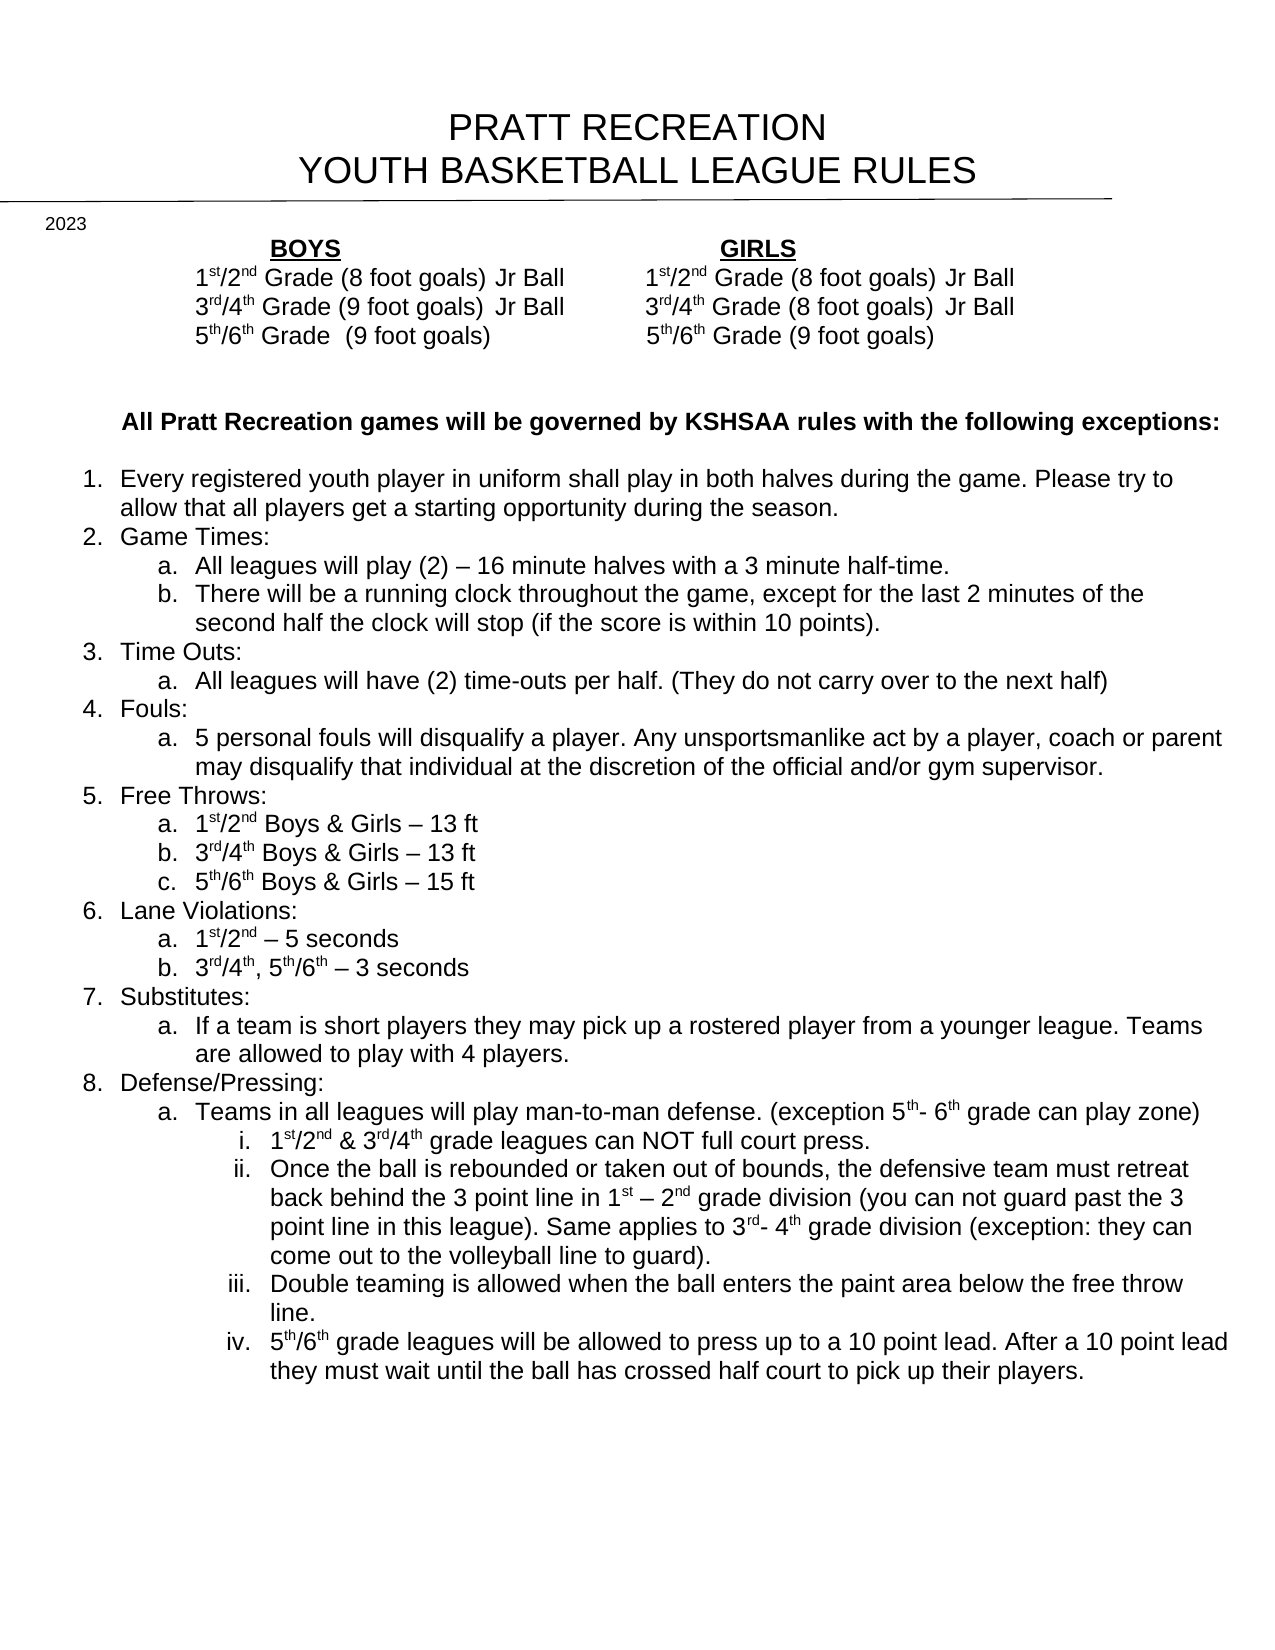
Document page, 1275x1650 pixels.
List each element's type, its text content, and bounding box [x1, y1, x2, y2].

text BOYS GIRLS [270, 234, 1230, 263]
list 5th/6th Boys & Girls – 15 ft [157, 867, 1230, 896]
text All Pratt Recreation games will be governed by KSHSAA rules with the following exceptions: [45, 407, 1230, 436]
list Every registered youth player in uniform shall play in both halves during the game. Please try to allow that all players get a starting opportunity during the season. [82, 464, 1230, 522]
list 1st/2nd & 3rd/4th grade leagues can NOT full court press. [251, 1126, 1230, 1154]
list Once the ball is rebounded or taken out of bounds, the defensive team must retreat back behind the 3 point line in 1st – 2nd grade division (you can not guard past the 3 point line in this league). Same applies to 3rd- 4th grade division (exception: they can come out to the volleyball line to guard). [251, 1154, 1230, 1269]
list 3rd/4th, 5th/6th – 3 seconds [157, 953, 1230, 982]
list Free Throws: [82, 781, 1230, 809]
list All leagues will play (2) – 16 minute halves with a 3 minute half-time. [157, 551, 1230, 579]
list Defense/Pressing: [82, 1068, 1230, 1097]
list 5th/6th grade leagues will be allowed to press up to a 10 point lead. After a 10 point lead they must wait until the ball has crossed half court to pick up their players. [251, 1327, 1230, 1384]
list Fouls: [82, 694, 1230, 723]
text PRATT RECREATION [45, 105, 1230, 148]
text 1st/2nd Grade (8 foot goals) Jr Ball 1st/2nd Grade (8 foot goals) Jr Ball [120, 263, 1230, 292]
list 1st/2nd – 5 seconds [157, 924, 1230, 953]
list Teams in all leagues will play man-to-man defense. (exception 5th- 6th grade can play zone) [157, 1097, 1230, 1126]
list Double teaming is allowed when the ball enters the paint area below the free throw line. [251, 1269, 1230, 1327]
list All leagues will have (2) time-outs per half. (They do not carry over to the next half) [157, 666, 1230, 694]
list 5 personal fouls will disqualify a player. Any unsportsmanlike act by a player, coach or parent may disqualify that individual at the discretion of the official and/or gym supervisor. [157, 723, 1230, 781]
list Substitutes: [82, 982, 1230, 1011]
text YOUTH BASKETBALL LEAGUE RULES [45, 148, 1230, 191]
list If a team is short players they may pick up a rostered player from a younger league. Teams are allowed to play with 4 players. [157, 1011, 1230, 1068]
list Time Outs: [82, 637, 1230, 666]
list 1st/2nd Boys & Girls – 13 ft [157, 809, 1230, 838]
text 5th/6th Grade (9 foot goals) 5th/6th Grade (9 foot goals) [120, 321, 1230, 349]
text 2023 [45, 213, 1230, 234]
list Lane Violations: [82, 896, 1230, 924]
text 3rd/4th Grade (9 foot goals) Jr Ball 3rd/4th Grade (8 foot goals) Jr Ball [120, 292, 1230, 321]
list Game Times: [82, 522, 1230, 551]
list 3rd/4th Boys & Girls – 13 ft [157, 838, 1230, 867]
list There will be a running clock throughout the game, except for the last 2 minutes of the second half the clock will stop (if the score is within 10 points). [157, 579, 1230, 637]
